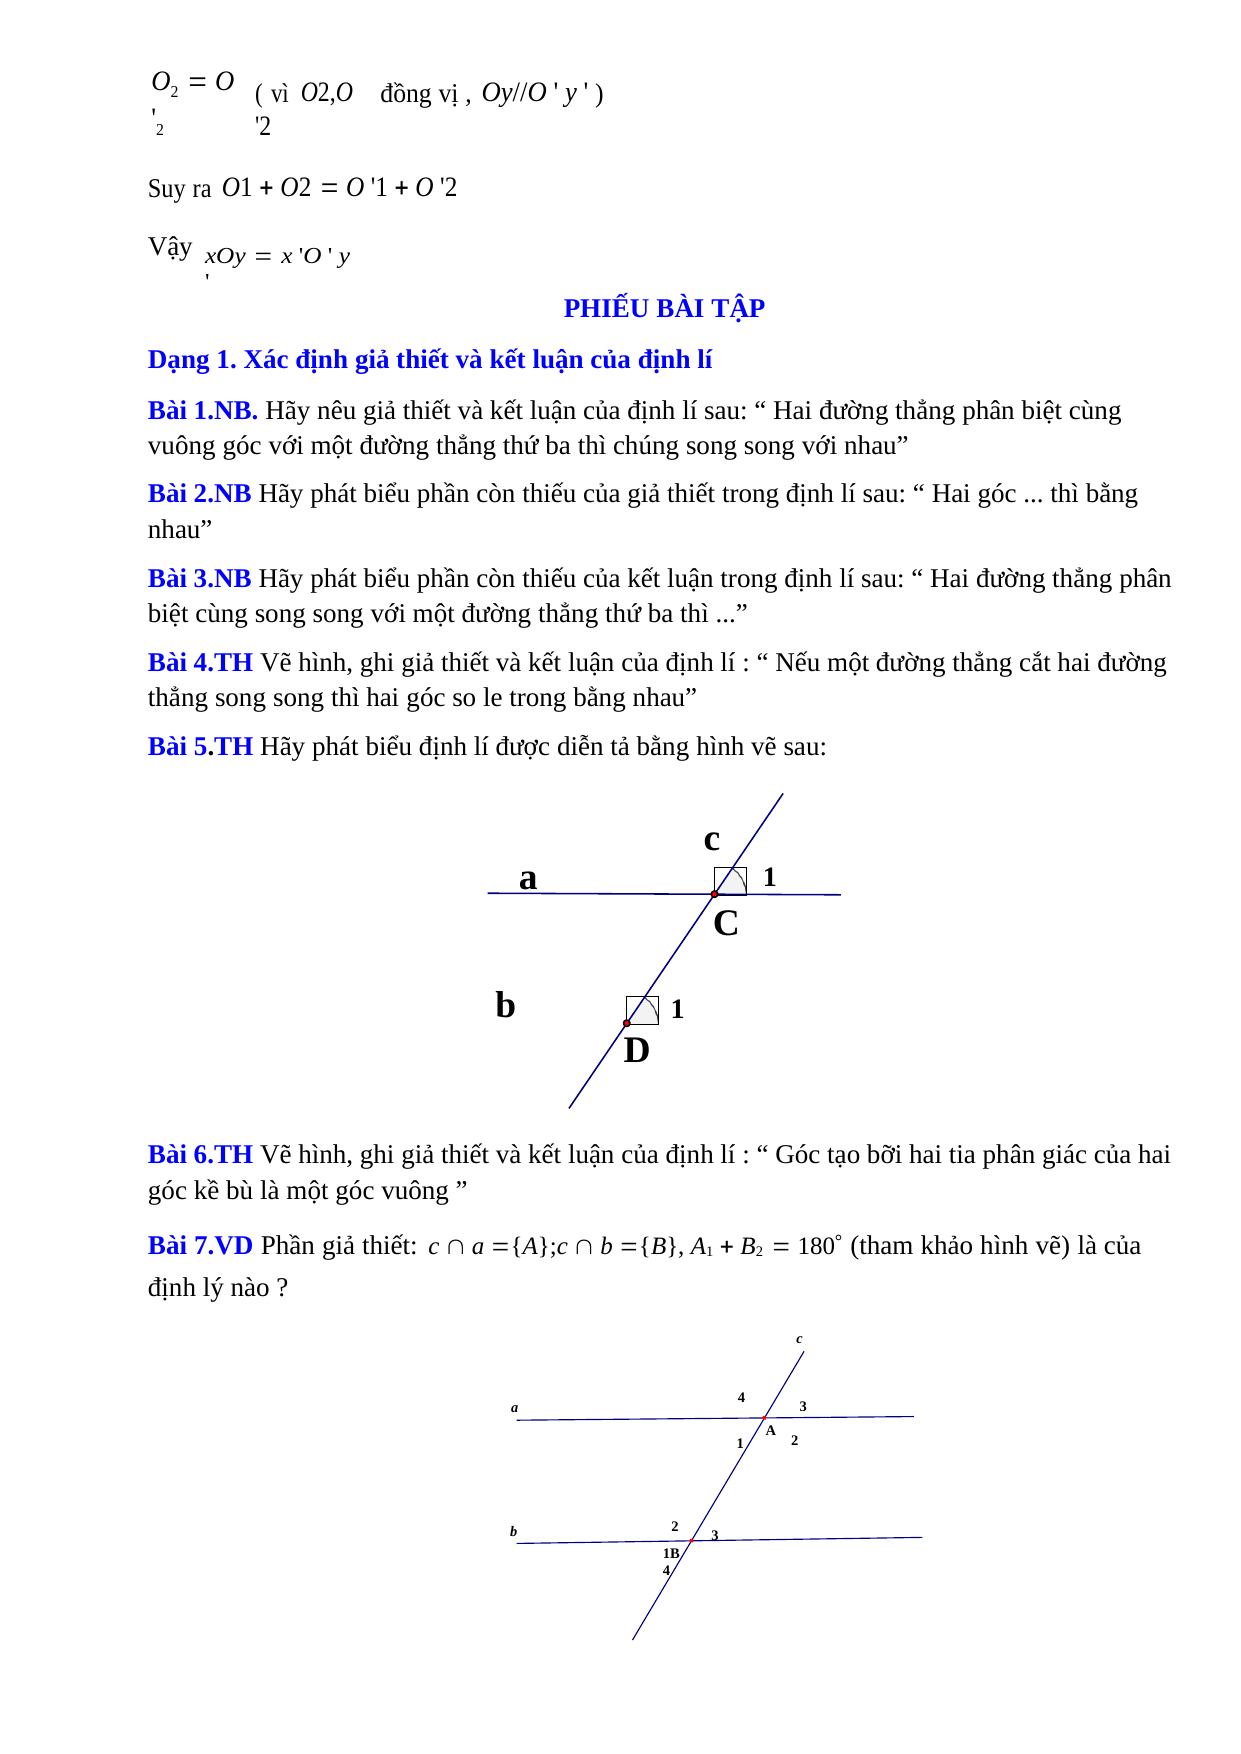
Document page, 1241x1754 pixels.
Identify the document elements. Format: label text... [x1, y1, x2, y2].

text c [406, 1330, 1192, 1347]
text đồng vị , Oy//O ' y ' ) [380, 75, 1192, 108]
text Suy ra O1  O2  O '1  O '2 [148, 170, 1192, 204]
text Bài 7.VD Phần giả thiết: c  a {A};c  b {B}, A1  B2  180 (tham khảo hình vẽ) là của định lý nào ? [148, 1229, 1174, 1302]
text xOy  x 'O ' y ' [205, 242, 351, 295]
subtitle PHIẾU BÀI TẬP [563, 292, 1192, 323]
picture [715, 868, 730, 890]
text Bài 4.TH Vẽ hình, ghi giả thiết và kết luận của định lí : “ Nếu một đường thẳng cắt hai đường thẳng song song thì hai góc so le trong bằng nhau” [148, 646, 1169, 712]
text Bài 3.NB Hãy phát biểu phần còn thiếu của kết luận trong định lí sau: “ Hai đường thẳng phân biệt cùng song song với một đường thẳng thứ ba thì ...” [148, 562, 1174, 629]
text Bài 5.TH Hãy phát biểu định lí được diễn tả bằng hình vẽ sau: [148, 730, 1192, 761]
text Bài 2.NB Hãy phát biểu phần còn thiếu của giả thiết trong định lí sau: “ Hai góc ... thì bằng nhau” [148, 478, 1141, 544]
text ( vì O2,O '2 [255, 75, 367, 142]
text Bài 6.TH Vẽ hình, ghi giả thiết và kết luận của định lí : “ Góc tạo bỡi hai tia phân giác của hai góc kề bù là một góc vuông ” [148, 1138, 1174, 1205]
text Vậy [148, 230, 193, 261]
picture [627, 997, 643, 1019]
text Dạng 1. Xác định giả thiết và kết luận của định lí [148, 343, 1192, 374]
text a [135, 1399, 893, 1416]
picture [718, 868, 746, 893]
text Bài 1.NB. Hãy nêu giả thiết và kết luận của định lí sau: “ Hai đường thẳng phân biệt cùng vuông góc với một đường thẳng thứ ba thì chúng song song với nhau” [148, 394, 1124, 461]
text O2  O '2 [151, 64, 242, 138]
text b [135, 1523, 891, 1539]
picture [631, 997, 658, 1024]
